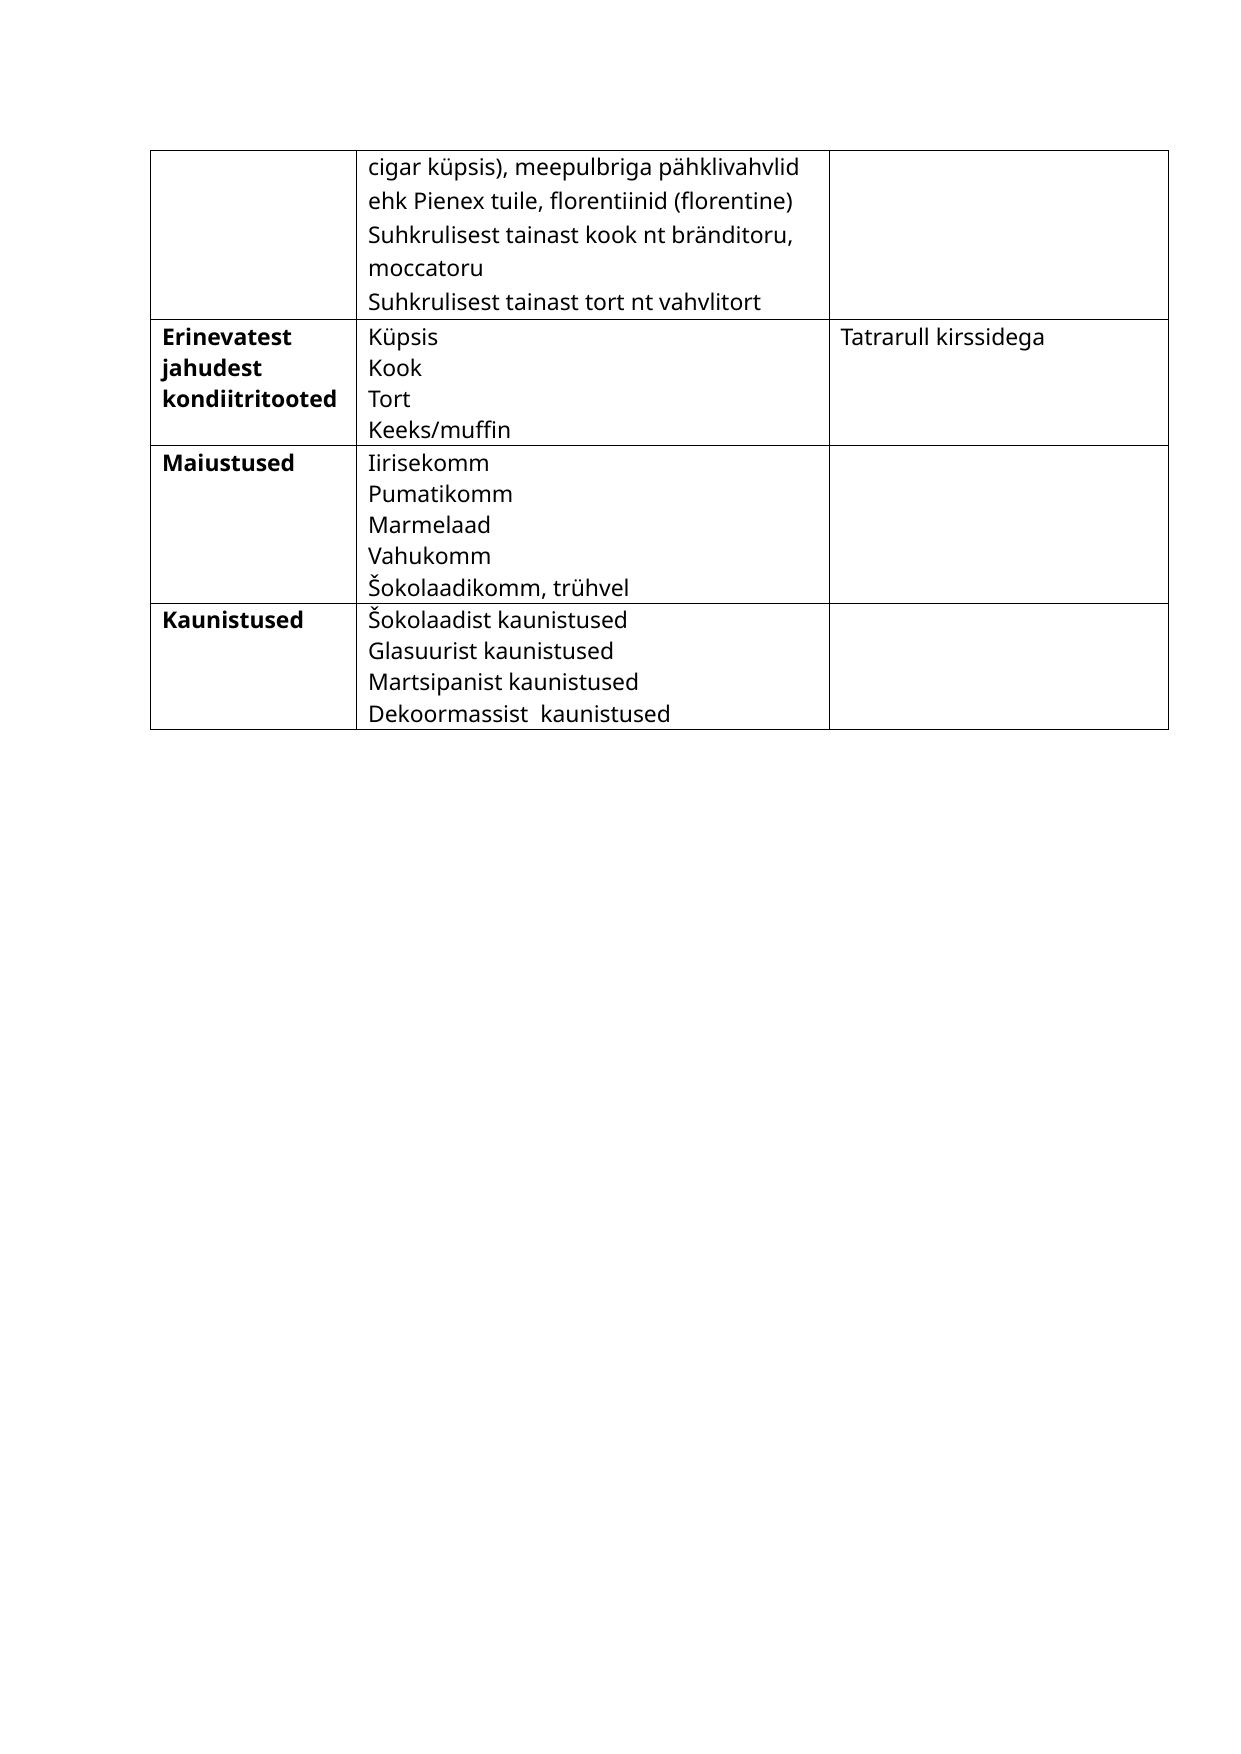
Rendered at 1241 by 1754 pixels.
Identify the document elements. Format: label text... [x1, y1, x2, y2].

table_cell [151, 151, 356, 319]
table_cell Küpsis Kook Tort Keeks/muffin [357, 320, 829, 445]
table_cell Erinevatest jahudest kondiitritooted [151, 320, 356, 445]
table_cell Maiustused [151, 446, 356, 603]
table_cell Kaunistused [151, 604, 356, 729]
table_cell Šokolaadist kaunistused Glasuurist kaunistused Martsipanist kaunistused Dekoormassist kaunistused [357, 604, 829, 729]
table_cell [830, 151, 1168, 319]
table_cell [830, 446, 1168, 603]
table_cell Tatrarull kirssidega [830, 320, 1168, 445]
table_cell [830, 604, 1168, 729]
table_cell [357, 151, 829, 319]
table_cell Iirisekomm Pumatikomm Marmelaad Vahukomm Šokolaadikomm, trühvel [357, 446, 829, 603]
